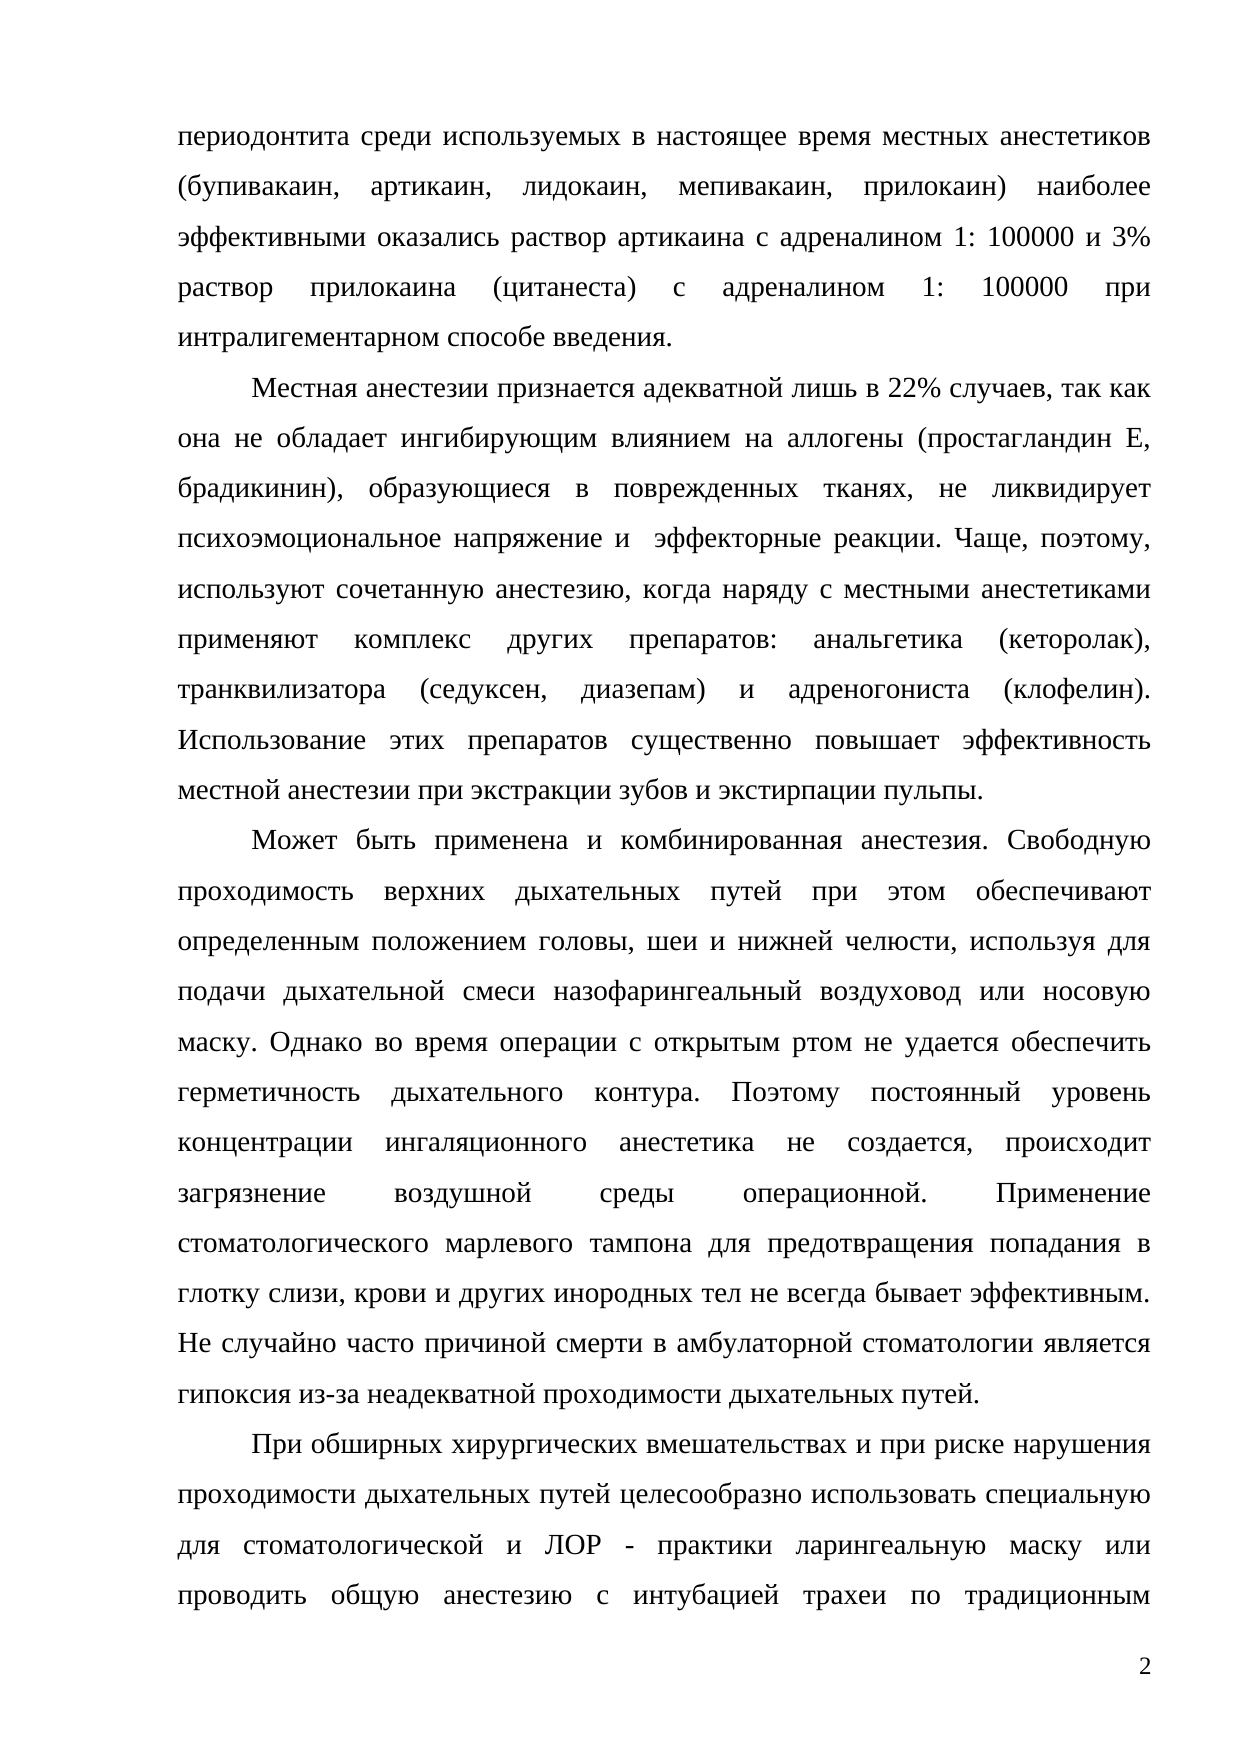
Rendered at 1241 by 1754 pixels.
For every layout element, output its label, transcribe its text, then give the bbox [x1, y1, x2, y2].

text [177, 1426, 1152, 1611]
text Местная анестезии признается адекватной лишь в 22% случаев, так как она не обладает ингибирующим влиянием на аллогены (простагландин Е, брадикинин), образующиеся в поврежденных тканях, не ликвидирует психоэмоциональное напряжение и эффекторные реакции. Чаще, поэтому, используют сочетанную анестезию, когда наряду с местными анестетиками применяют комплекс других препаратов: анальгетика (кеторолак), транквилизатора (седуксен, диазепам) и адреногониста (клофелин). Использование этих препаратов существенно повышает эффективность местной анестезии при экстракции зубов и экстирпации пульпы. [177, 370, 1152, 806]
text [177, 118, 1152, 353]
text Может быть применена и комбинированная анестезия. Свободную проходимость верхних дыхательных путей при этом обеспечивают определенным положением головы, шеи и нижней челюсти, используя для подачи дыхательной смеси назофарингеальный воздуховод или носовую маску. Однако во время операции с открытым ртом не удается обеспечить герметичность дыхательного контура. Поэтому постоянный уровень концентрации ингаляционного анестетика не создается, происходит загрязнение воздушной среды операционной. Применение стоматологического марлевого тампона для предотвращения попадания в глотку слизи, крови и других инородных тел не всегда бывает эффективным. Не случайно часто причиной смерти в амбулаторной стоматологии является гипоксия из-за неадекватной проходимости дыхательных путей. [177, 822, 1152, 1409]
